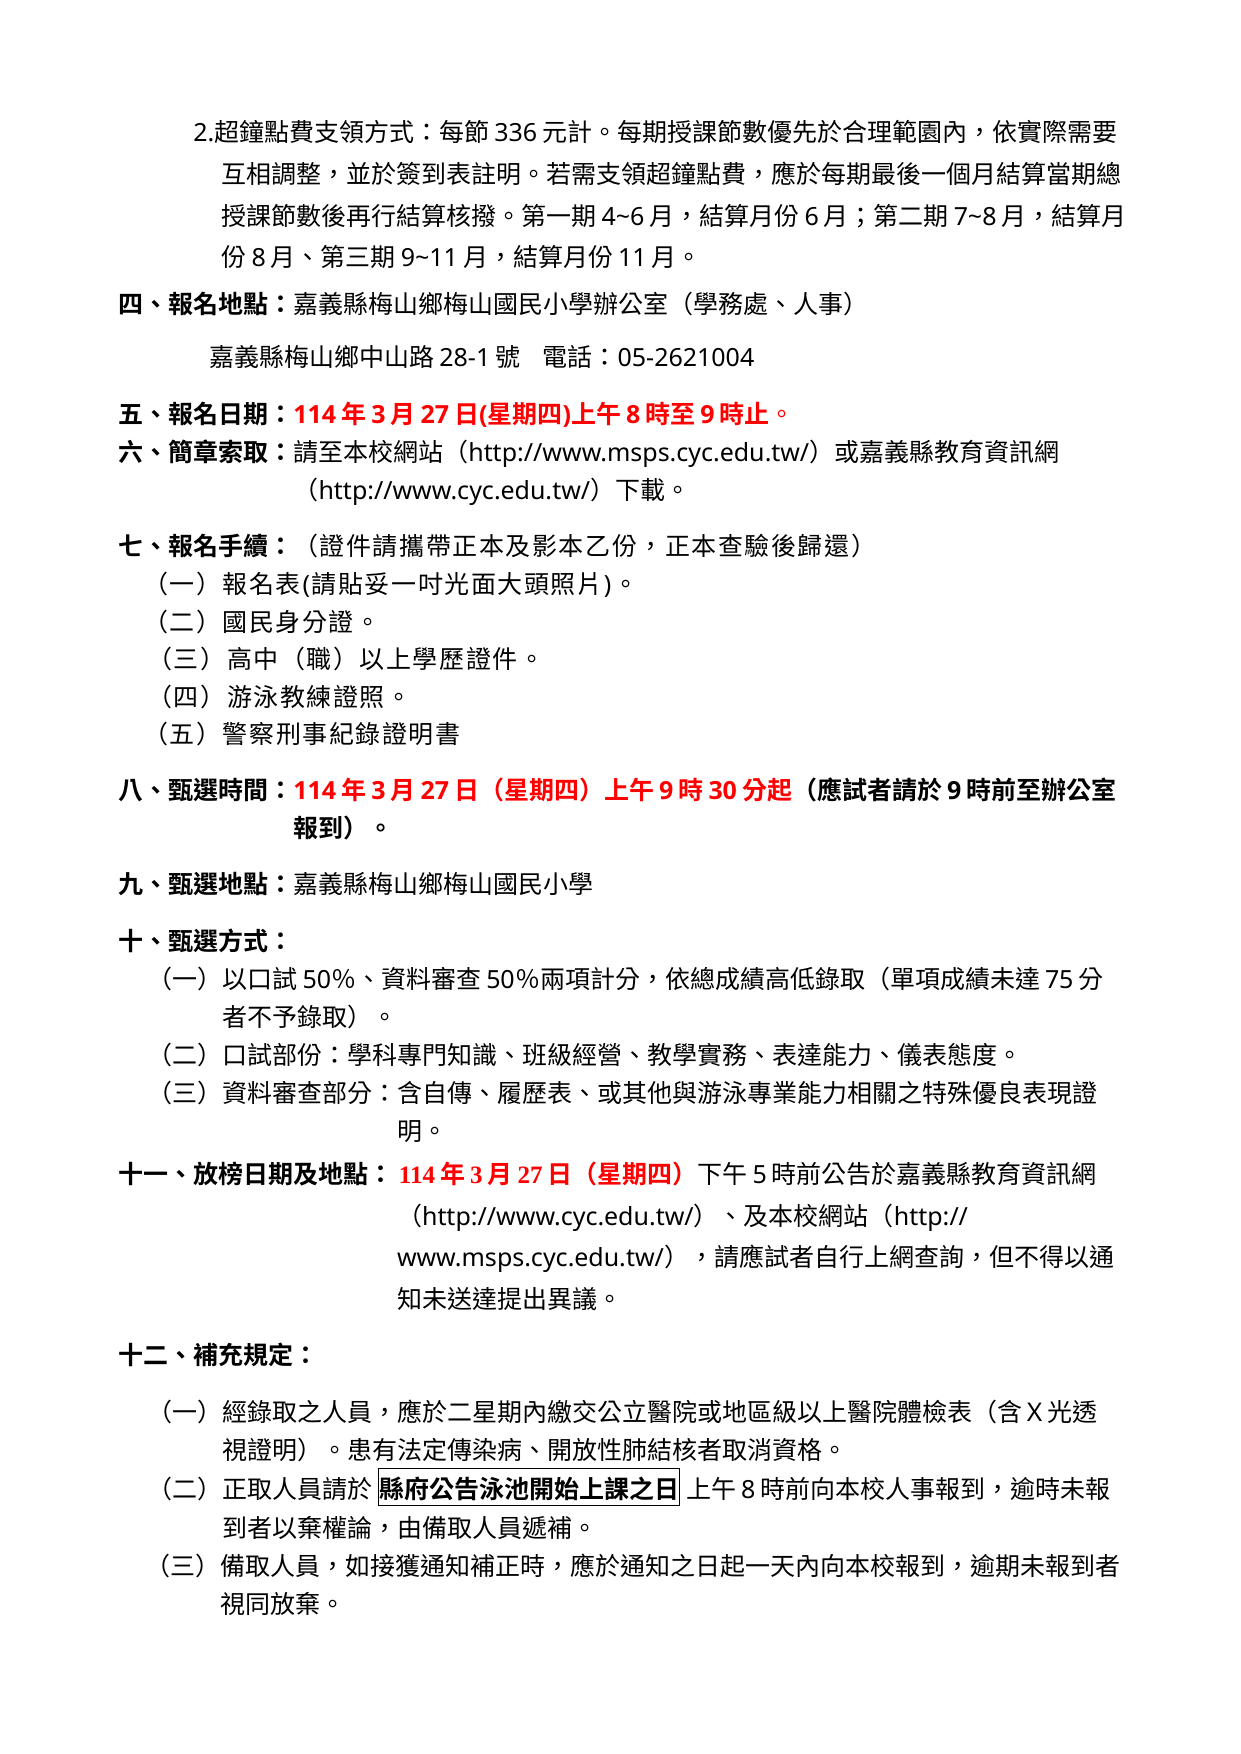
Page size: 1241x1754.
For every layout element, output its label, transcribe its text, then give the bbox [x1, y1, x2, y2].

text 八、甄選時間：114年3月27日（星期四）上午9時30分起（應試者請於9時前至辦公室報到）。 [118, 770, 1122, 844]
text （二）正取人員請於 縣府公告泳池開始上課之日 上午8時前向本校人事報到，逾時未報到者以棄權論，由備取人員遞補。 [147, 1468, 1122, 1544]
text 六、簡章索取：請至本校網站（http://www.msps.cyc.edu.tw/）或嘉義縣教育資訊網（http://www.cyc.edu.tw/）下載。 [118, 432, 1122, 507]
text 十二、補充規定： [118, 1335, 1122, 1372]
text 四、報名地點：嘉義縣梅山鄉梅山國民小學辦公室（學務處、人事） [118, 294, 1122, 319]
text 十、甄選方式： [118, 922, 1122, 958]
text （三）資料審查部分：含自傳、履歷表、或其他與游泳專業能力相關之特殊優良表現證明。 [147, 1074, 1122, 1148]
text 2.超鐘點費支領方式：每節336元計。每期授課節數優先於合理範園內，依實際需要互相調整，並於簽到表註明。若需支領超鐘點費，應於每期最後一個月結算當期總授課節數後再行結算核撥。第一期4~6月，結算月份6月；第二期7~8月，結算月份8月、第三期9~11月，結算月份11月。 [193, 108, 1130, 275]
text （三）高中（職）以上學歷證件。 [118, 639, 1122, 676]
text （四）游泳教練證照。 [118, 676, 1122, 714]
text （二）口試部份：學科專門知識、班級經營、教學實務、表達能力、儀表態度。 [147, 1036, 1122, 1072]
text （五）警察刑事紀錄證明書 [118, 714, 1122, 751]
text 嘉義縣梅山鄉中山路28-1號 電話：05-2621004 [118, 337, 1122, 374]
text （二）國民身分證。 [118, 601, 1122, 639]
text （一）以口試50％、資料審查50％兩項計分，依總成績高低錄取（單項成績未達75分者不予錄取）。 [147, 960, 1122, 1034]
text （三）備取人員，如接獲通知補正時，應於通知之日起一天內向本校報到，逾期未報到者視同放棄。 [145, 1546, 1122, 1621]
text 七、報名手續：（證件請攜帶正本及影本乙份，正本查驗後歸還） [118, 526, 1122, 562]
text 五、報名日期：114年3月27日(星期四)上午8時至9時止。 [118, 394, 1122, 430]
text （一）經錄取之人員，應於二星期內繳交公立醫院或地區級以上醫院體檢表（含Ｘ光透視證明）。患有法定傳染病、開放性肺結核者取消資格。 [147, 1392, 1122, 1466]
text 九、甄選地點：嘉義縣梅山鄉梅山國民小學 [118, 865, 1122, 901]
text 十一、放榜日期及地點： 114年3月27日（星期四）下午5時前公告於嘉義縣教育資訊網（http://www.cyc.edu.tw/）、及本校網站（http://www.msps.cyc.edu.tw/），請應試者自行上網查詢，但不得以通知未送達提出異議。 [118, 1150, 1122, 1317]
text （一）報名表(請貼妥一吋光面大頭照片)。 [118, 564, 1122, 601]
